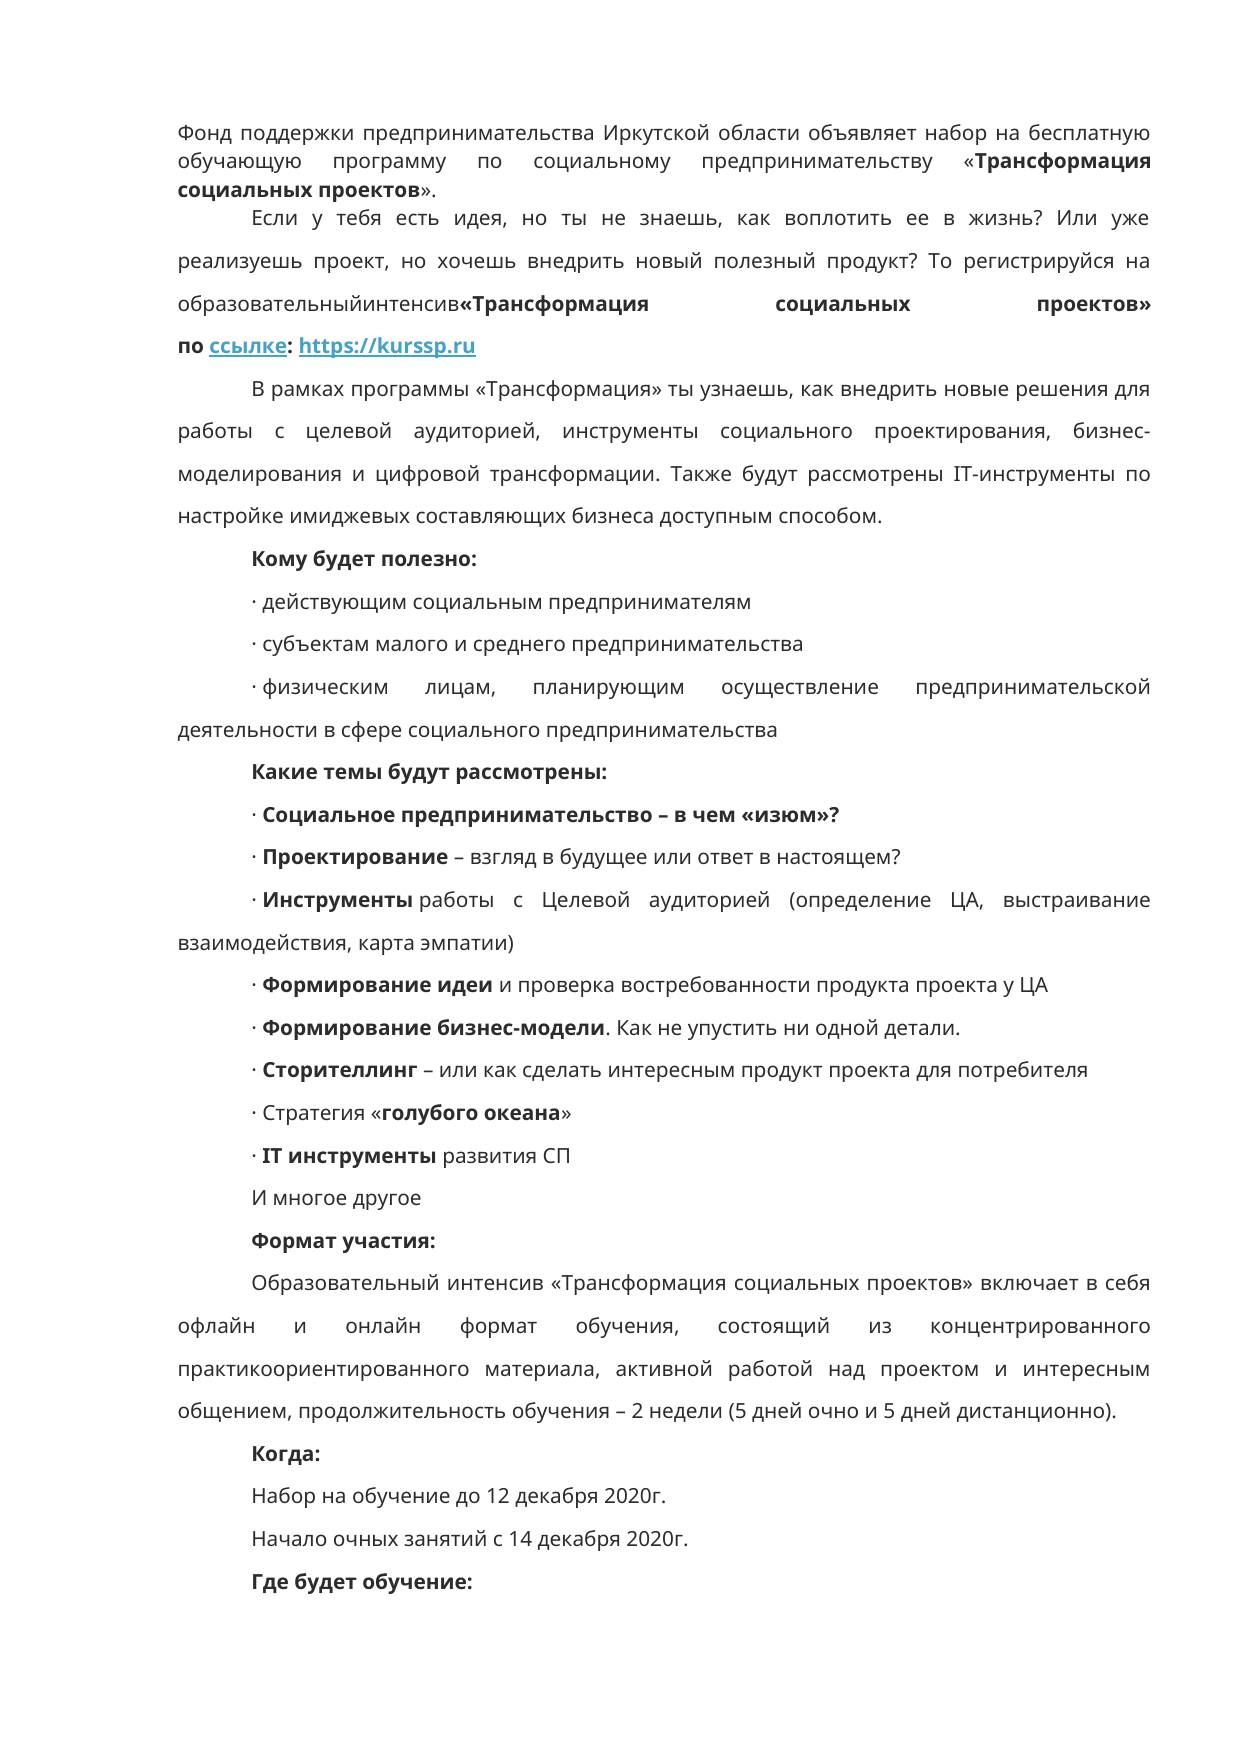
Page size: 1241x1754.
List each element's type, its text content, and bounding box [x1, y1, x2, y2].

text Образовательный интенсив «Трансформация социальных проектов» включает в себя офлайн и онлайн формат обучения, состоящий из концентрированного практикоориентированного материала, активной работой над проектом и интересным общением, продолжительность обучения – 2 недели (5 дней очно и 5 дней дистанционно). [177, 1268, 1152, 1425]
text · Социальное предпринимательство – в чем «изюм»? [177, 800, 1152, 828]
text Какие темы будут рассмотрены: [177, 757, 1152, 786]
text · Проектирование – взгляд в будущее или ответ в настоящем? [177, 842, 1152, 871]
text И многое другое [177, 1183, 1152, 1212]
text · Стратегия «голубого океана» [177, 1098, 1152, 1127]
text · Сторителлинг – или как сделать интересным продукт проекта для потребителя [177, 1056, 1152, 1084]
text Если у тебя есть идея, но ты не знаешь, как воплотить ее в жизнь? Или уже реализуешь проект, но хочешь внедрить новый полезный продукт? То регистрируйся на образовательныйинтенсив«Трансформация социальных проектов» по ссылке: https://kurssp.ru [177, 203, 1152, 360]
text · действующим социальным предпринимателям [177, 587, 1152, 615]
text · IT инструменты развития СП [177, 1141, 1152, 1169]
text · физическим лицам, планирующим осуществление предпринимательской деятельности в сфере социального предпринимательства [177, 672, 1152, 743]
text В рамках программы «Трансформация» ты узнаешь, как внедрить новые решения для работы с целевой аудиторией, инструменты социального проектирования, бизнес-моделирования и цифровой трансформации. Также будут рассмотрены IT-инструменты по настройке имиджевых составляющих бизнеса доступным способом. [177, 374, 1152, 530]
text · Формирование идеи и проверка востребованности продукта проекта у ЦА [177, 970, 1152, 999]
text Кому будет полезно: [177, 544, 1152, 573]
text Фонд поддержки предпринимательства Иркутской области объявляет набор на бесплатную обучающую программу по социальному предпринимательству «Трансформация социальных проектов». [177, 118, 1152, 203]
text Начало очных занятий с 14 декабря 2020г. [177, 1524, 1152, 1553]
text · Инструменты работы с Целевой аудиторией (определение ЦА, выстраивание взаимодействия, карта эмпатии) [177, 885, 1152, 956]
text · субъектам малого и среднего предпринимательства [177, 629, 1152, 658]
text Набор на обучение до 12 декабря 2020г. [177, 1482, 1152, 1510]
text Когда: [177, 1439, 1152, 1467]
text Где будет обучение: [177, 1567, 1152, 1595]
text Формат участия: [177, 1226, 1152, 1254]
text · Формирование бизнес-модели. Как не упустить ни одной детали. [177, 1013, 1152, 1041]
